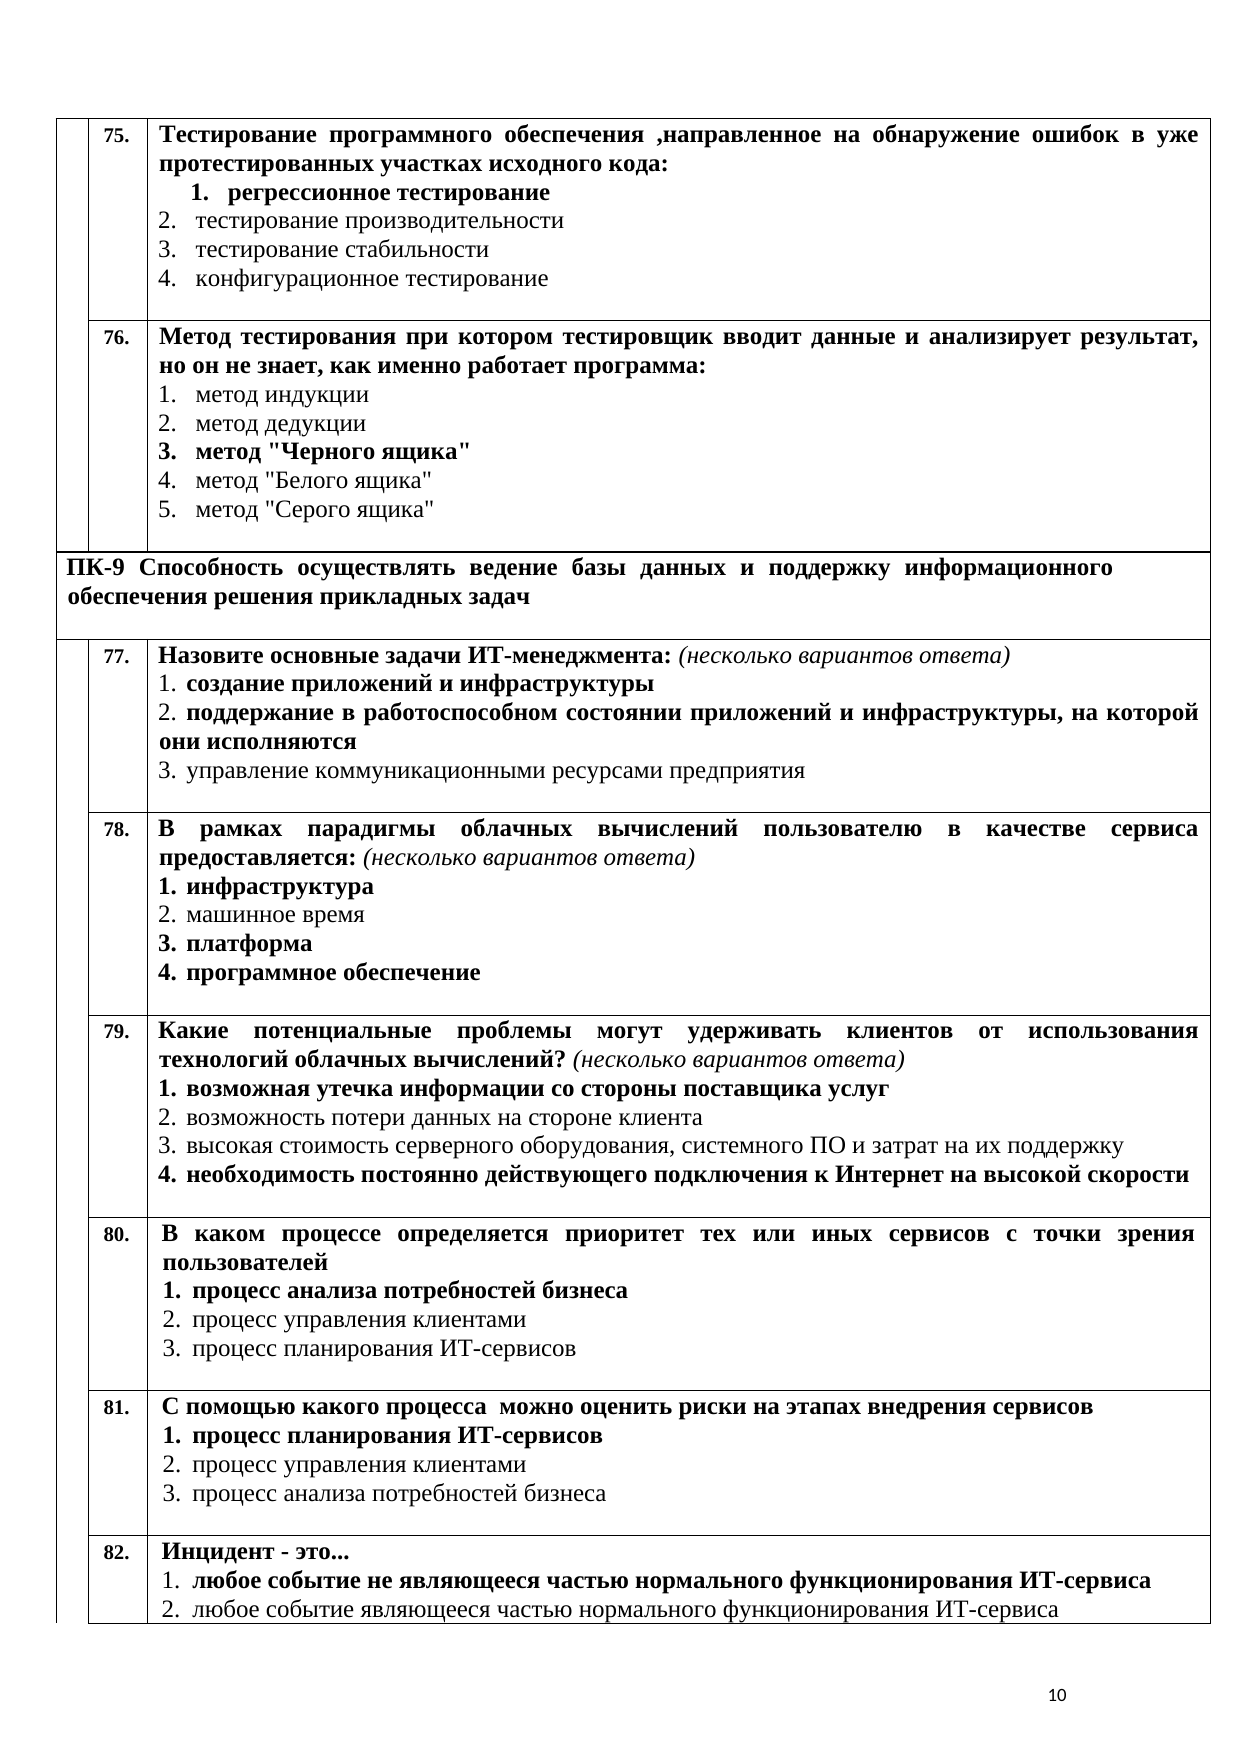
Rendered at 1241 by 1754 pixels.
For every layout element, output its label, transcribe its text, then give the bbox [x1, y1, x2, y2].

table_cell Какие потенциальные проблемы могут удерживать клиентов от использования технологий облачных вычислений? (несколько вариантов ответа) возможная утечка информации со стороны поставщика услуг возможность потери данных на стороне клиента высокая стоимость серверного оборудования, системного ПО и затрат на их поддержку необходимость постоянно действующего подключения к Интернет на высокой скорости [148, 1016, 1210, 1217]
table_cell Назовите основные задачи ИТ-менеджмента: (несколько вариантов ответа) создание приложений и инфраструктуры поддержание в работоспособном состоянии приложений и инфраструктуры, на которой они исполняются управление коммуникационными ресурсами предприятия [148, 640, 1210, 812]
table_cell [57, 640, 88, 1535]
table_cell [89, 1218, 147, 1390]
table_cell [57, 1535, 88, 1622]
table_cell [148, 1536, 1210, 1622]
table_cell [89, 640, 147, 812]
table_cell [89, 1536, 147, 1622]
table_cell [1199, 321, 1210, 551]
table_cell [89, 813, 147, 1014]
table_cell [89, 321, 147, 551]
table_cell С помощью какого процесса можно оценить риски на этапах внедрения сервисов процесс планирования ИТ-сервисов процесс управления клиентами процесс анализа потребностей бизнеса [148, 1391, 1210, 1535]
table_cell ПК-9 Способность осуществлять ведение базы данных и поддержку информационного обеспечения решения прикладных задач [57, 553, 1210, 639]
table_cell [89, 1016, 147, 1217]
table_cell [89, 119, 147, 320]
table_cell В рамках парадигмы облачных вычислений пользователю в качестве сервиса предоставляется: (несколько вариантов ответа) инфраструктура машинное время платформа программное обеспечение [148, 813, 1210, 1014]
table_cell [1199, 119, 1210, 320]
table_cell [89, 1391, 147, 1535]
table_cell В каком процессе определяется приоритет тех или иных сервисов с точки зрения пользователей процесс анализа потребностей бизнеса процесс управления клиентами процесс планирования ИТ-сервисов [148, 1218, 1210, 1390]
